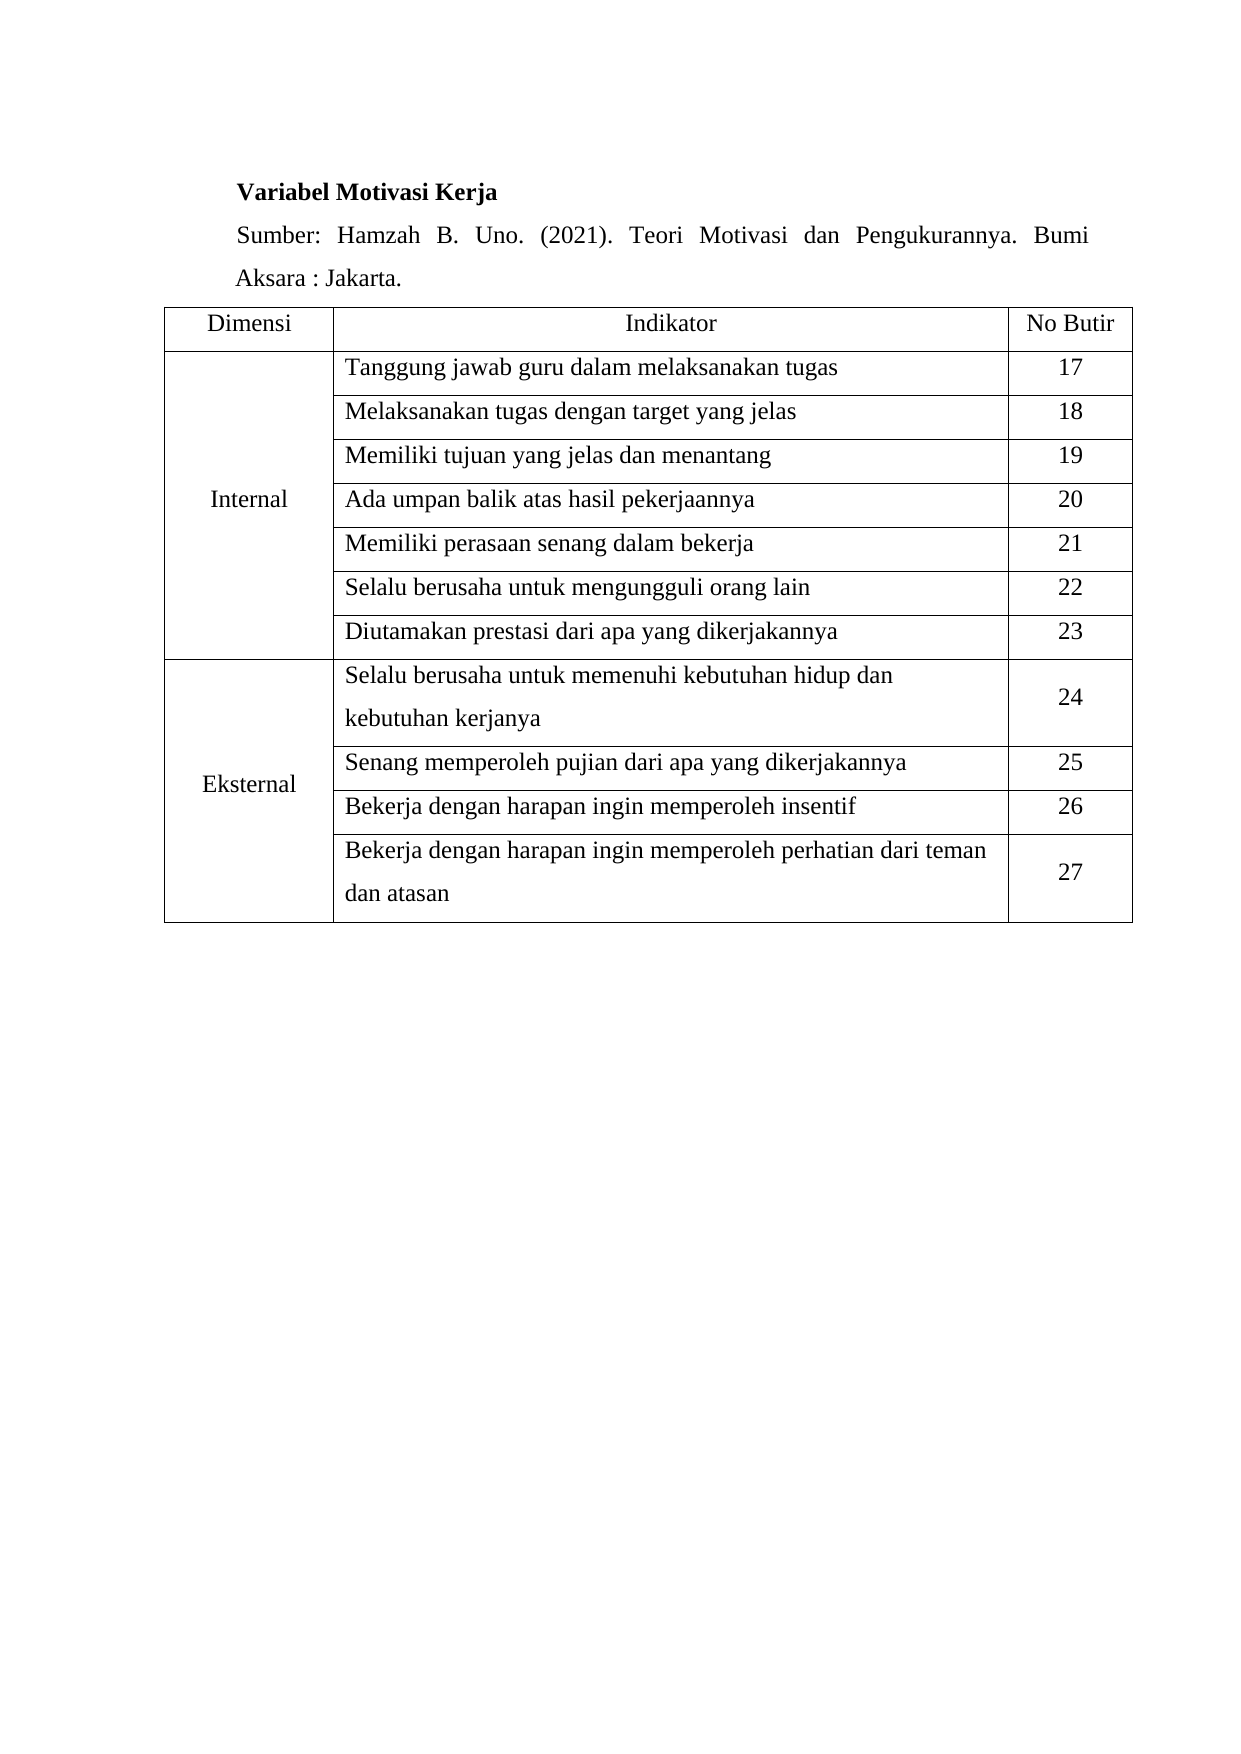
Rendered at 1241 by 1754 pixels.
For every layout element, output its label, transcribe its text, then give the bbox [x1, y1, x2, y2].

table_cell 17 [1009, 352, 1132, 395]
table_cell 18 [1009, 396, 1132, 439]
table_cell Internal [165, 352, 333, 659]
table_cell 24 [1009, 660, 1132, 746]
table_cell 21 [1009, 528, 1132, 571]
table_cell Selalu berusaha untuk mengungguli orang lain [334, 572, 1008, 615]
table_header No Butir [1009, 308, 1132, 351]
table_cell 22 [1009, 572, 1132, 615]
table_cell Diutamakan prestasi dari apa yang dikerjakannya [334, 616, 1008, 659]
text Variabel Motivasi Kerja [235, 177, 1090, 206]
table_cell 25 [1009, 747, 1132, 790]
table_cell 27 [1009, 835, 1132, 922]
table_cell 26 [1009, 791, 1132, 834]
table_cell 23 [1009, 616, 1132, 659]
table_cell 20 [1009, 484, 1132, 527]
table_cell Memiliki tujuan yang jelas dan menantang [334, 440, 1008, 483]
table_cell Eksternal [165, 660, 333, 922]
table_cell Memiliki perasaan senang dalam bekerja [334, 528, 1008, 571]
table_cell Selalu berusaha untuk memenuhi kebutuhan hidup dan kebutuhan kerjanya [334, 660, 1008, 746]
text Sumber: Hamzah B. Uno. (2021). Teori Motivasi dan Pengukurannya. Bumi Aksara : Jakarta. [235, 220, 1090, 292]
table_header Dimensi [165, 308, 333, 351]
table_cell Ada umpan balik atas hasil pekerjaannya [334, 484, 1008, 527]
table_cell Tanggung jawab guru dalam melaksanakan tugas [334, 352, 1008, 395]
table_cell Bekerja dengan harapan ingin memperoleh insentif [334, 791, 1008, 834]
table_cell Senang memperoleh pujian dari apa yang dikerjakannya [334, 747, 1008, 790]
table_header Indikator [334, 308, 1008, 351]
table_cell Melaksanakan tugas dengan target yang jelas [334, 396, 1008, 439]
table_cell Bekerja dengan harapan ingin memperoleh perhatian dari teman dan atasan [334, 835, 1008, 922]
table_cell 19 [1009, 440, 1132, 483]
